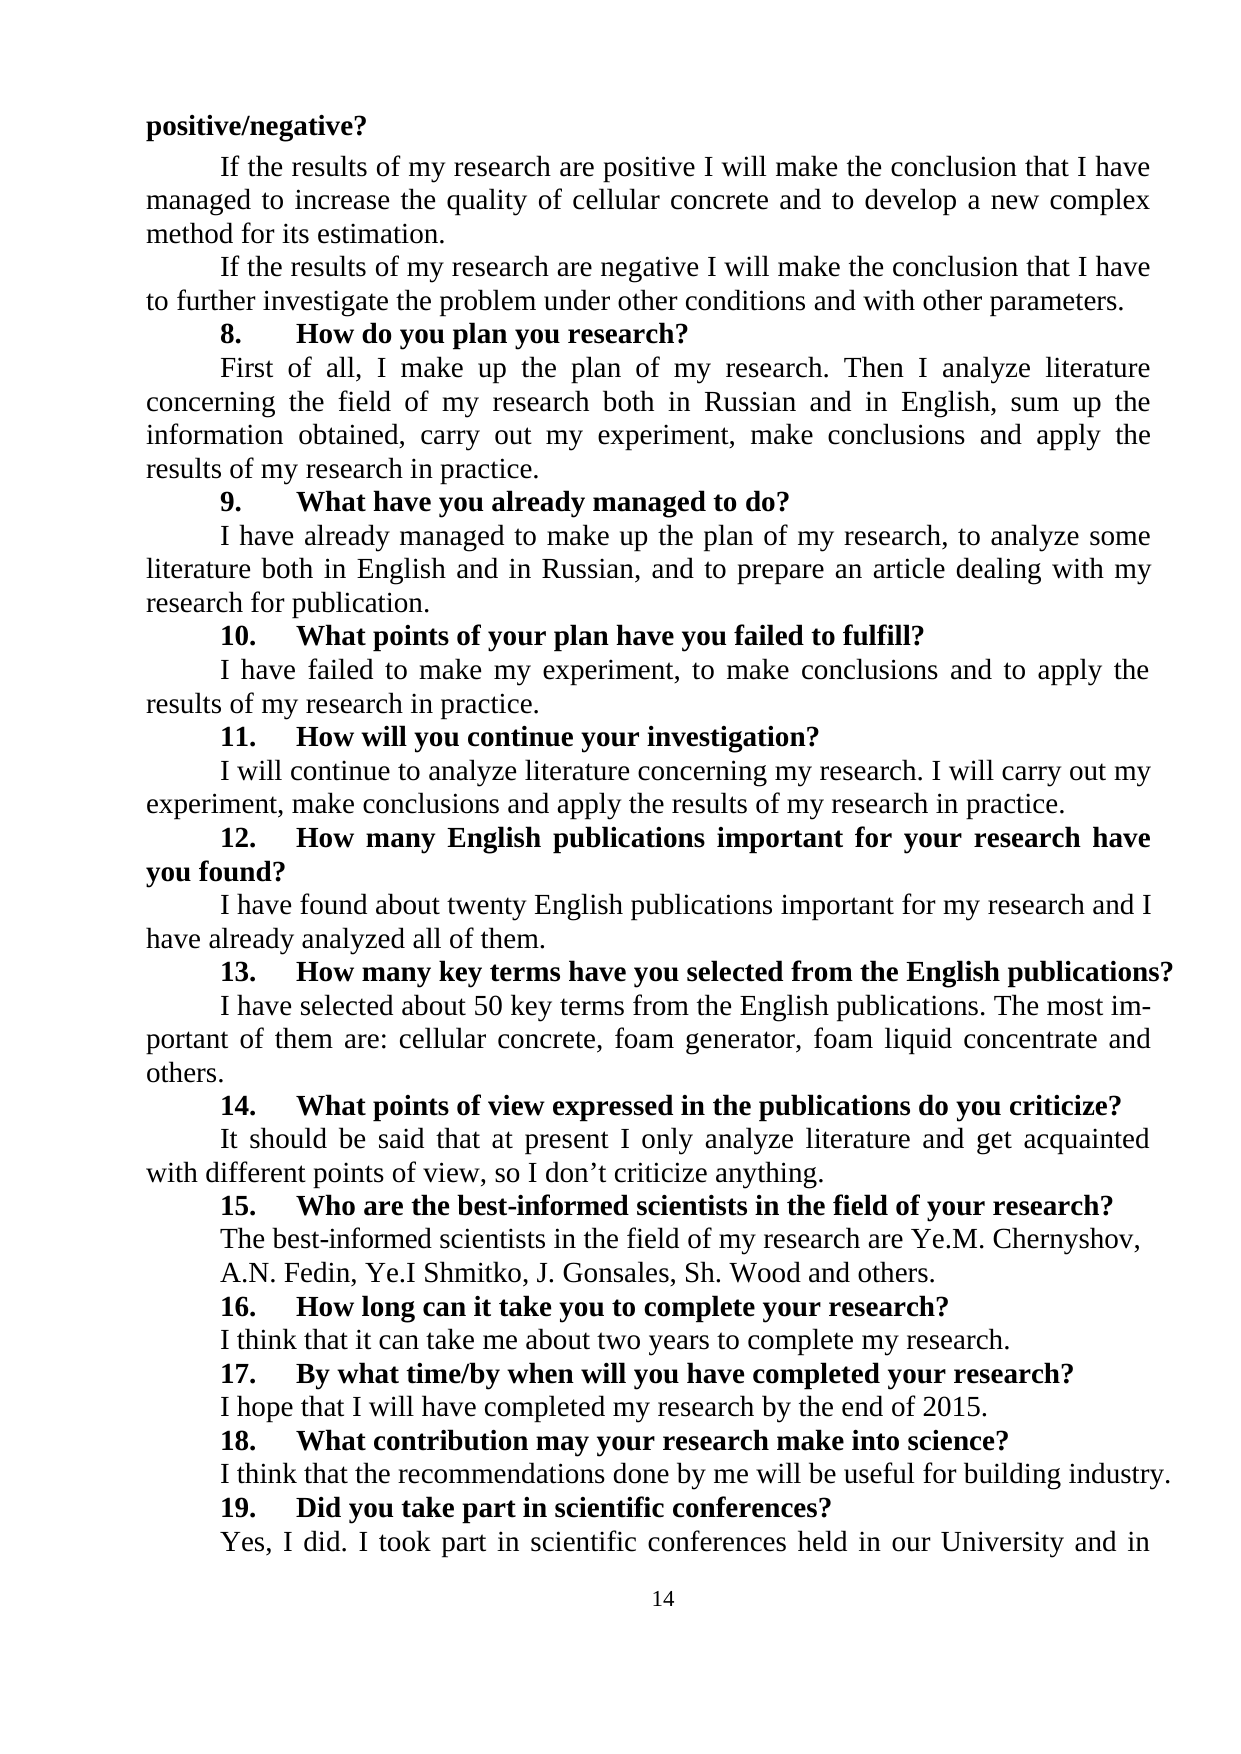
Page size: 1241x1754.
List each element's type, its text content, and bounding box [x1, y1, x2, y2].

subtitle What contribution may your research make into science? [146, 1424, 1180, 1457]
text I will continue to analyze literature concerning my research. I will carry out my experiment, make conclusions and apply the results of my research in practice. [146, 753, 1152, 820]
text A.N. Fedin, Ye.I Shmitko, J. Gonsales, Sh. Wood and others. [146, 1256, 1180, 1289]
subtitle How long can it take you to complete your research? [146, 1289, 1180, 1323]
text I have already managed to make up the plan of my research, to analyze some literature both in English and in Russian, and to prepare an article dealing with my research for publication. [146, 518, 1153, 618]
text I think that the recommendations done by me will be useful for building industry. [146, 1457, 1180, 1491]
subtitle Who are the best-informed scientists in the field of your research? [146, 1189, 1180, 1222]
text If the results of my research are negative I will make the conclusion that I have to further investigate the problem under other conditions and with other parameters. [146, 249, 1152, 317]
text I think that it can take me about two years to complete my research. [146, 1323, 1180, 1356]
subtitle How many English publications important for your research have you found? [146, 820, 1152, 887]
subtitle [146, 108, 1152, 142]
subtitle Did you take part in scientific conferences? [146, 1491, 1180, 1524]
text It should be said that at present I only analyze literature and get acquainted with different points of view, so I don’t criticize anything. [146, 1122, 1152, 1189]
text I have found about twenty English publications important for my research and I have already analyzed all of them. [146, 887, 1152, 954]
subtitle What points of view expressed in the publications do you criticize? [146, 1088, 1180, 1122]
text I have failed to make my experiment, to make conclusions and to apply the results of my research in practice. [146, 652, 1151, 719]
subtitle What points of your plan have you failed to fulfill? [146, 619, 1180, 652]
text First of all, I make up the plan of my research. Then I analyze literature concerning the field of my research both in Russian and in English, sum up the information obtained, carry out my experiment, make conclusions and apply the results of my research in practice. [146, 350, 1152, 484]
text I hope that I will have completed my research by the end of 2015. [146, 1390, 1180, 1423]
text If the results of my research are positive I will make the conclusion that I have managed to increase the quality of cellular concrete and to develop a new complex method for its estimation. [146, 149, 1152, 249]
subtitle By what time/by when will you have completed your research? [146, 1357, 1180, 1390]
subtitle How will you continue your investigation? [146, 719, 1180, 753]
subtitle How do you plan you research? [146, 317, 1180, 350]
subtitle What have you already managed to do? [146, 485, 1180, 518]
subtitle How many key terms have you selected from the English publications? [146, 954, 1180, 988]
text I have selected about 50 key terms from the English publications. The most im- portant of them are: cellular concrete, foam generator, foam liquid concentrate and others. [146, 988, 1152, 1088]
text The best-informed scientists in the field of my research are Ye.M. Chernyshov, [146, 1222, 1180, 1255]
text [146, 1524, 1152, 1558]
